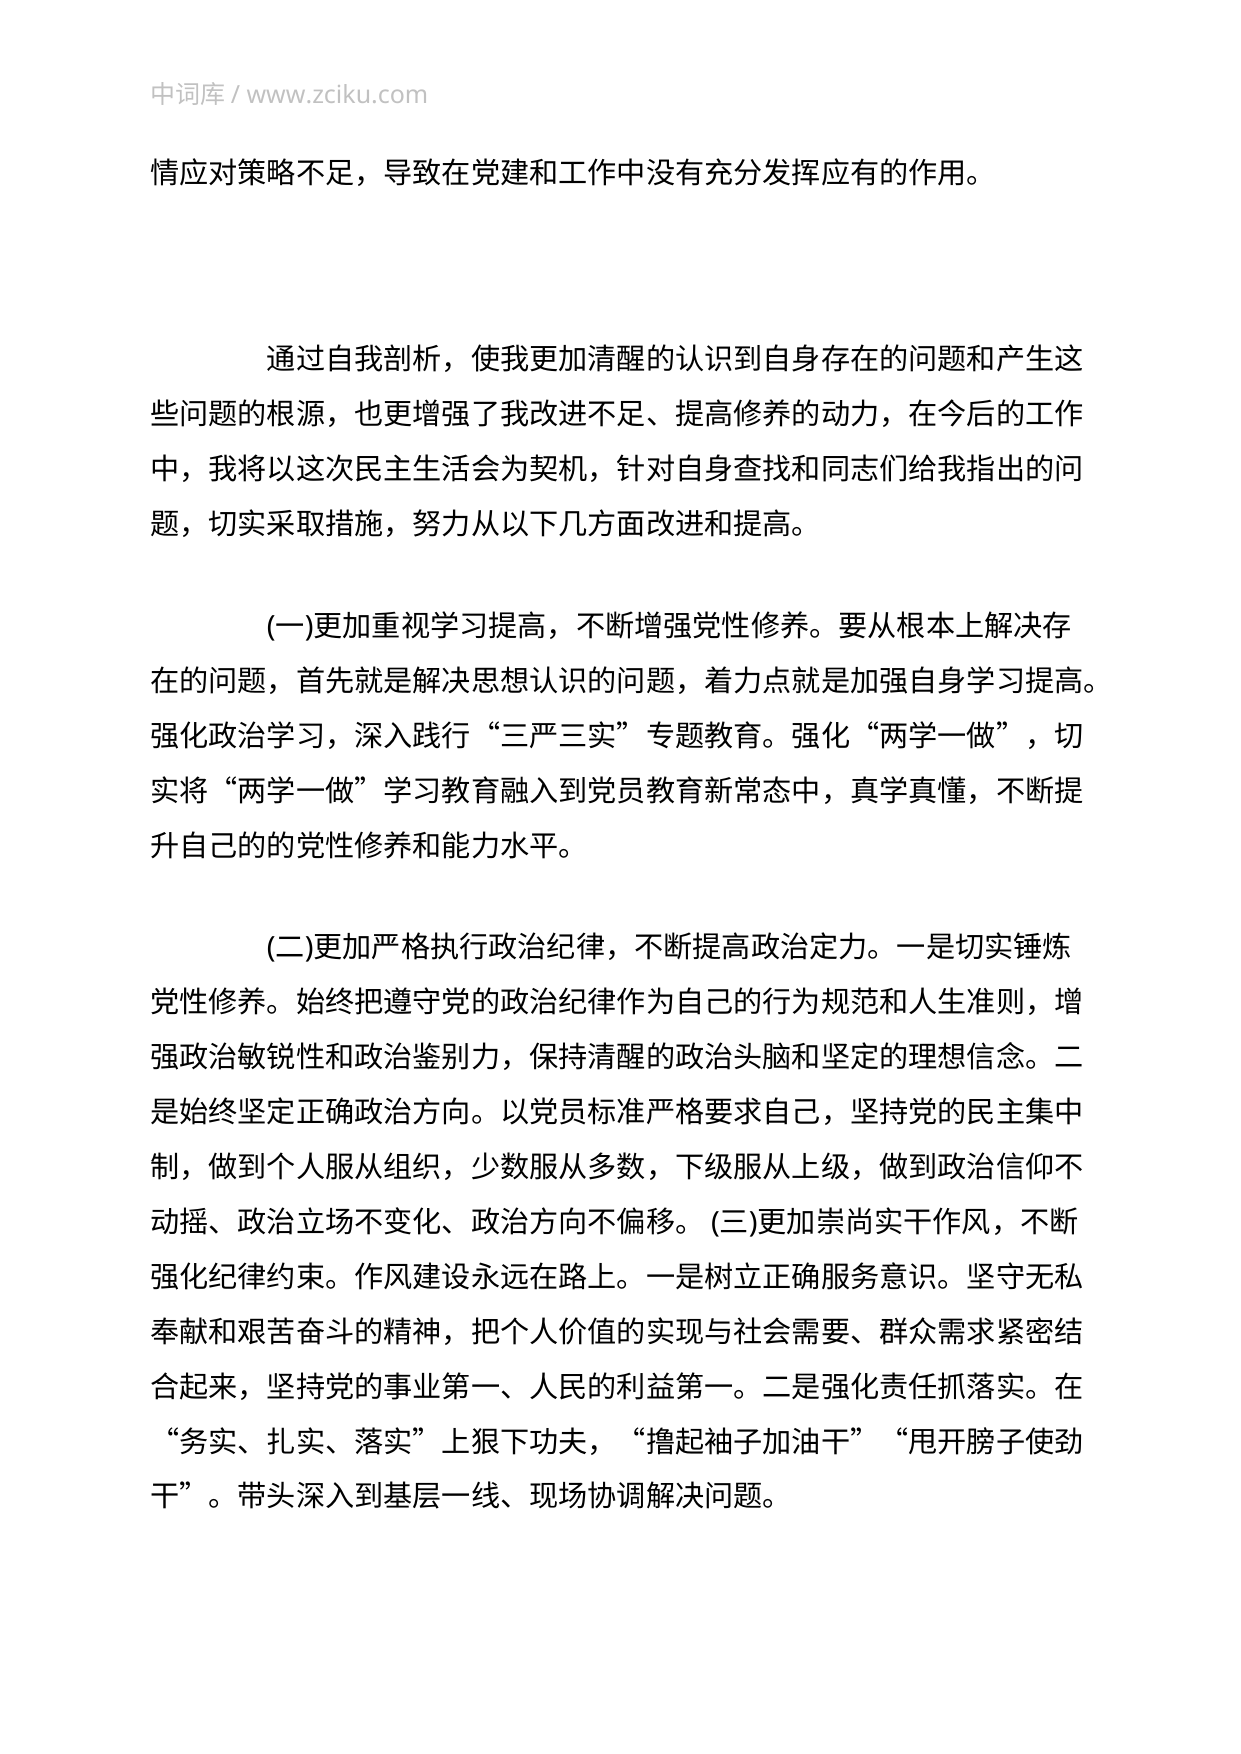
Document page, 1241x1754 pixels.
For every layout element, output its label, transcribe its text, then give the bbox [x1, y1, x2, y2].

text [150, 150, 1090, 192]
text 通过自我剖析，使我更加清醒的认识到自身存在的问题和产生这些问题的根源，也更增强了我改进不足、提高修养的动力，在今后的工作中，我将以这次民主生活会为契机，针对自身查找和同志们给我指出的问题，切实采取措施，努力从以下几方面改进和提高。 [150, 336, 1090, 543]
text (一)更加重视学习提高，不断增强党性修养。要从根本上解决存在的问题，首先就是解决思想认识的问题，着力点就是加强自身学习提高。强化政治学习，深入践行“三严三实”专题教育。强化“两学一做”，切实将“两学一做”学习教育融入到党员教育新常态中，真学真懂，不断提升自己的的党性修养和能力水平。 [150, 602, 1090, 864]
text (二)更加严格执行政治纪律，不断提高政治定力。一是切实锤炼党性修养。始终把遵守党的政治纪律作为自己的行为规范和人生准则，增强政治敏锐性和政治鉴别力，保持清醒的政治头脑和坚定的理想信念。二是始终坚定正确政治方向。以党员标准严格要求自己，坚持党的民主集中制，做到个人服从组织，少数服从多数，下级服从上级，做到政治信仰不动摇、政治立场不变化、政治方向不偏移。 (三)更加崇尚实干作风，不断强化纪律约束。作风建设永远在路上。一是树立正确服务意识。坚守无私奉献和艰苦奋斗的精神，把个人价值的实现与社会需要、群众需求紧密结合起来，坚持党的事业第一、人民的利益第一。二是强化责任抓落实。在“务实、扎实、落实”上狠下功夫，“撸起袖子加油干”“甩开膀子使劲干”。带头深入到基层一线、现场协调解决问题。 [150, 924, 1090, 1515]
